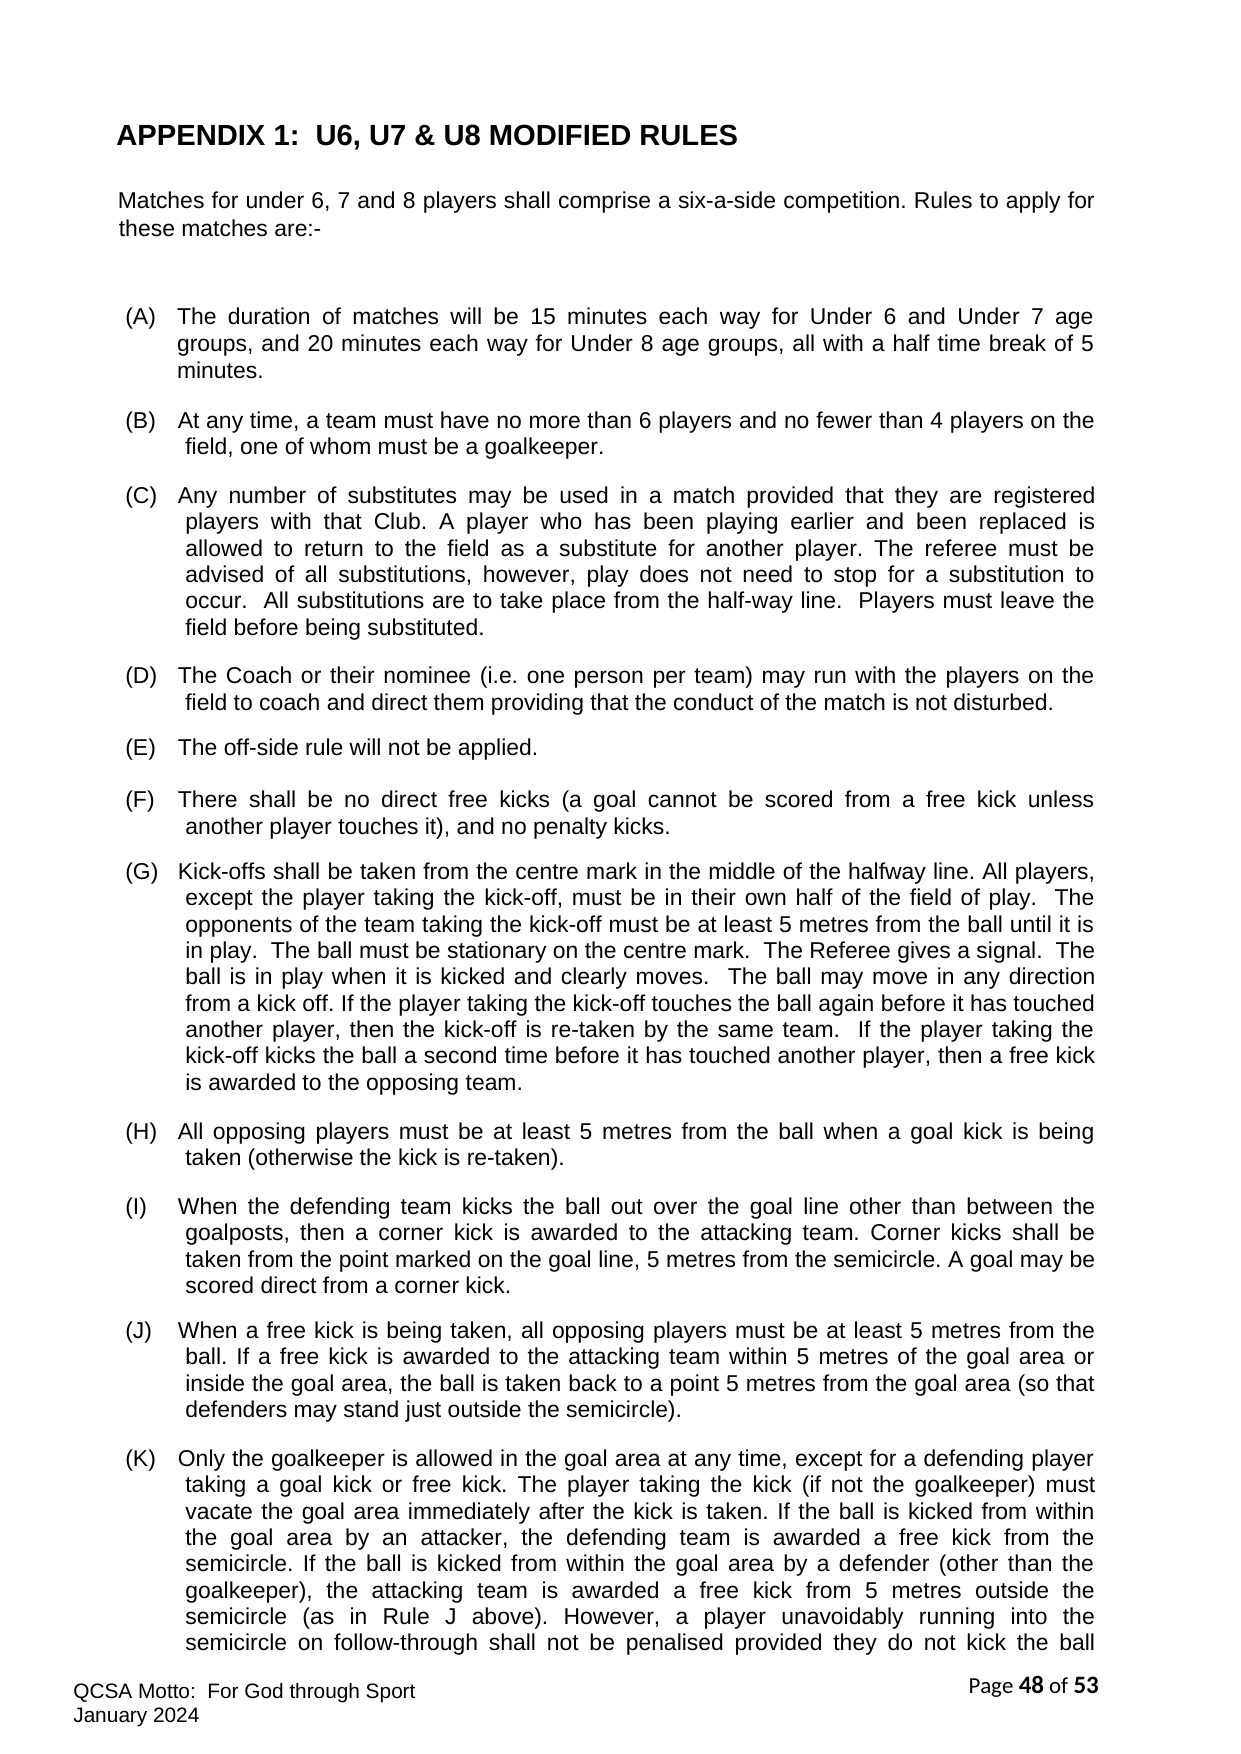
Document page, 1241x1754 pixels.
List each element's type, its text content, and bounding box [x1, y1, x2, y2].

list When a free kick is being taken, all opposing players must be at least 5 metres from the ball. If a free kick is awarded to the attacking team within 5 metres of the goal area or inside the goal area, the ball is taken back to a point 5 metres from the goal area (so that defenders may stand just outside the semicircle). [125, 1317, 1096, 1422]
list Any number of substitutes may be used in a match provided that they are registered players with that Club. A player who has been playing earlier and been replaced is allowed to return to the field as a substitute for another player. The referee must be advised of all substitutions, however, play does not need to stop for a substitution to occur. All substitutions are to take place from the half-way line. Players must leave the field before being substituted. [125, 482, 1096, 640]
list The off-side rule will not be applied. [125, 734, 1096, 760]
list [125, 1445, 1096, 1656]
list All opposing players must be at least 5 metres from the ball when a goal kick is being taken (otherwise the kick is re-taken). [125, 1118, 1096, 1170]
list The Coach or their nominee (i.e. one person per team) may run with the players on the field to coach and direct them providing that the conduct of the match is not disturbed. [125, 662, 1096, 715]
subtitle APPENDIX 1: U6, U7 & U8 MODIFIED RULES [116, 117, 1098, 151]
list At any time, a team must have no more than 6 players and no fewer than 4 players on the field, one of whom must be a goalkeeper. [125, 407, 1096, 459]
list The duration of matches will be 15 minutes each way for Under 6 and Under 7 age groups, and 20 minutes each way for Under 8 age groups, all with a half time break of 5 minutes. [125, 303, 1095, 383]
text Matches for under 6, 7 and 8 players shall comprise a six-a-side competition. Rules to apply for these matches are:- [118, 187, 1096, 241]
list There shall be no direct free kicks (a goal cannot be scored from a free kick unless another player touches it), and no penalty kicks. [125, 786, 1096, 839]
list Kick-offs shall be taken from the centre mark in the middle of the halfway line. All players, except the player taking the kick-off, must be in their own half of the field of play. The opponents of the team taking the kick-off must be at least 5 metres from the ball until it is in play. The ball must be stationary on the centre mark. The Referee gives a signal. The ball is in play when it is kicked and clearly moves. The ball may move in any direction from a kick off. If the player taking the kick-off touches the ball again before it has touched another player, then the kick-off is re-taken by the same team. If the player taking the kick-off kicks the ball a second time before it has touched another player, then a free kick is awarded to the opposing team. [125, 858, 1096, 1095]
list When the defending team kicks the ball out over the goal line other than between the goalposts, then a corner kick is awarded to the attacking team. Corner kicks shall be taken from the point marked on the goal line, 5 metres from the semicircle. A goal may be scored direct from a corner kick. [125, 1193, 1096, 1298]
